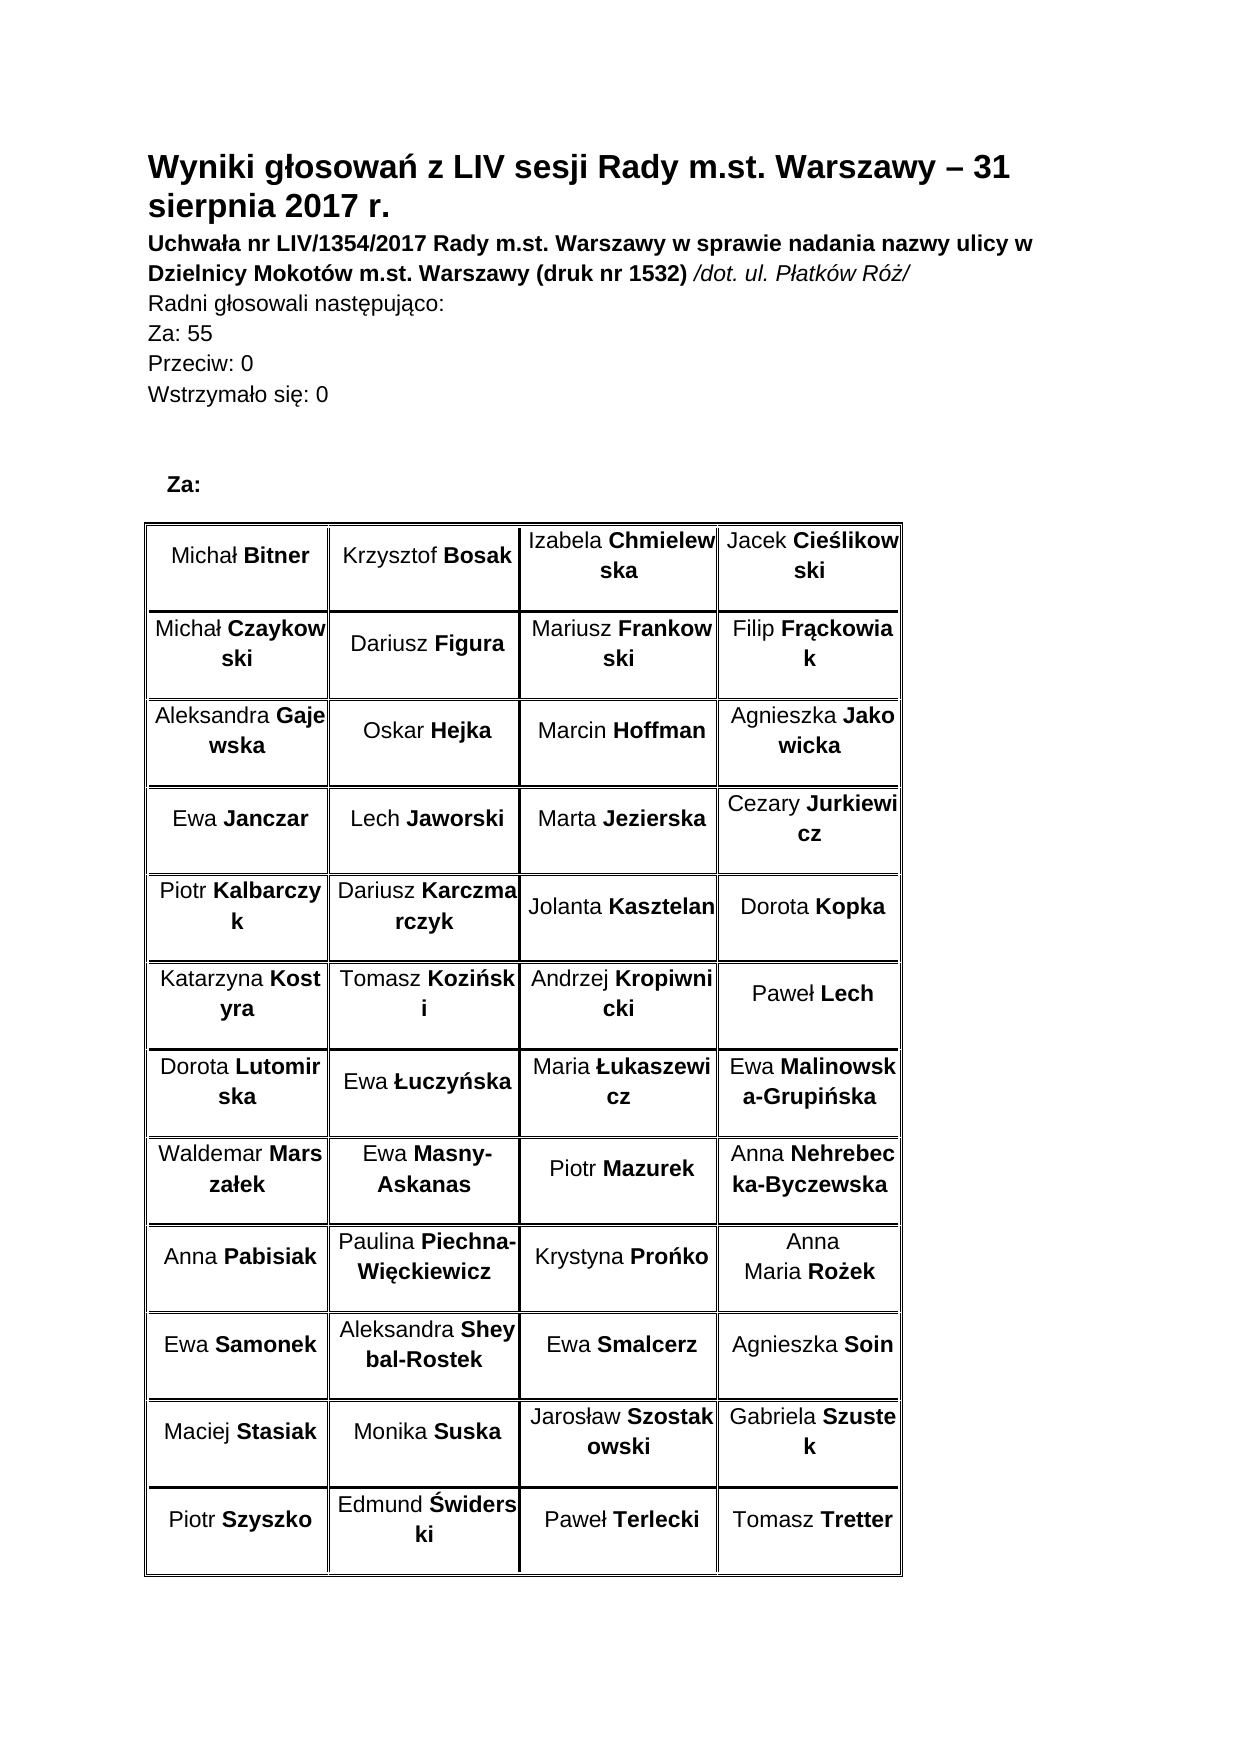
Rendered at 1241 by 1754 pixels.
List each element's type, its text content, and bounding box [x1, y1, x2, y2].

table_cell Tomasz Koziński [330, 964, 518, 1048]
table_cell Marcin Hoffman [521, 701, 716, 785]
table_cell Jolanta Kasztelan [521, 876, 716, 960]
table_cell Agnieszka Soin [718, 1311, 901, 1398]
table_cell Anna Pabisiak [147, 1223, 327, 1311]
table_cell Paweł Terlecki [519, 1489, 718, 1573]
table_cell Gabriela Szustek [719, 1398, 900, 1486]
table_cell Marta Jezierska [521, 789, 716, 873]
table_cell Krystyna Prońko [521, 1227, 716, 1311]
table_cell Filip Frąckowiak [719, 610, 900, 697]
table_header Michał Bitner [147, 526, 329, 610]
table_cell Maria Łukaszewicz [521, 1051, 716, 1136]
table_cell Oskar Hejka [330, 701, 518, 785]
table_cell Piotr Kalbarczyk [145, 873, 329, 960]
table_cell Piotr Mazurek [521, 1139, 716, 1223]
table_cell Anna Nehrebecka-Byczewska [718, 1136, 901, 1223]
table_cell Waldemar Marszałek [145, 1136, 329, 1223]
table_cell Andrzej Kropiwnicki [521, 964, 716, 1048]
table_header Krzysztof Bosak [329, 526, 519, 610]
table_cell Ewa Masny-Askanas [330, 1139, 518, 1223]
table_cell Tomasz Tretter [718, 1486, 900, 1573]
table_cell Monika Suska [330, 1402, 518, 1486]
table_cell Anna Maria Rożek [719, 1223, 900, 1311]
table_cell Dariusz Figura [330, 613, 518, 697]
table_cell Cezary Jurkiewicz [719, 785, 900, 873]
table_cell Piotr Szyszko [147, 1486, 329, 1573]
table_cell Aleksandra Sheybal-Rostek [330, 1314, 518, 1398]
table_cell Ewa Łuczyńska [330, 1051, 518, 1136]
table_cell Michał Czaykowski [147, 610, 327, 697]
table_cell Katarzyna Kostyra [147, 960, 327, 1048]
table_cell Edmund Świderski [329, 1489, 519, 1573]
table_cell Lech Jaworski [330, 789, 518, 873]
table_cell Paweł Lech [719, 960, 900, 1048]
table_cell Ewa Smalcerz [521, 1314, 716, 1398]
text Wyniki głosowań z LIV sesji Rady m.st. Warszawy – 31 sierpnia 2017 r. [148, 148, 1093, 224]
table_cell Ewa Malinowska-Grupińska [719, 1048, 901, 1136]
table_cell Dariusz Karczmarczyk [330, 876, 518, 960]
table_cell Ewa Janczar [147, 785, 327, 873]
table_cell Ewa Samonek [145, 1311, 329, 1398]
table_cell Dorota Lutomirska [145, 1048, 327, 1136]
table_cell Aleksandra Gajewska [147, 698, 327, 785]
table_cell Jarosław Szostakowski [521, 1402, 716, 1486]
table_cell Mariusz Frankowski [521, 613, 716, 697]
table_header Jacek Cieślikowski [718, 526, 900, 610]
table_cell Maciej Stasiak [147, 1398, 327, 1486]
table_cell Paulina Piechna-Więckiewicz [330, 1227, 518, 1311]
text Uchwała nr LIV/1354/2017 Rady m.st. Warszawy w sprawie nadania nazwy ulicy w Dzielnicy Mokotów m.st. Warszawy (druk nr 1532) /dot. ul. Płatków Róż/ Radni głosowali następująco: Za: 55 Przeciw: 0 Wstrzymało się: 0 Za: [148, 229, 1093, 498]
table_cell Dorota Kopka [718, 873, 901, 960]
table_cell Agnieszka Jakowicka [719, 698, 900, 785]
table_header Izabela Chmielewska [519, 526, 718, 610]
